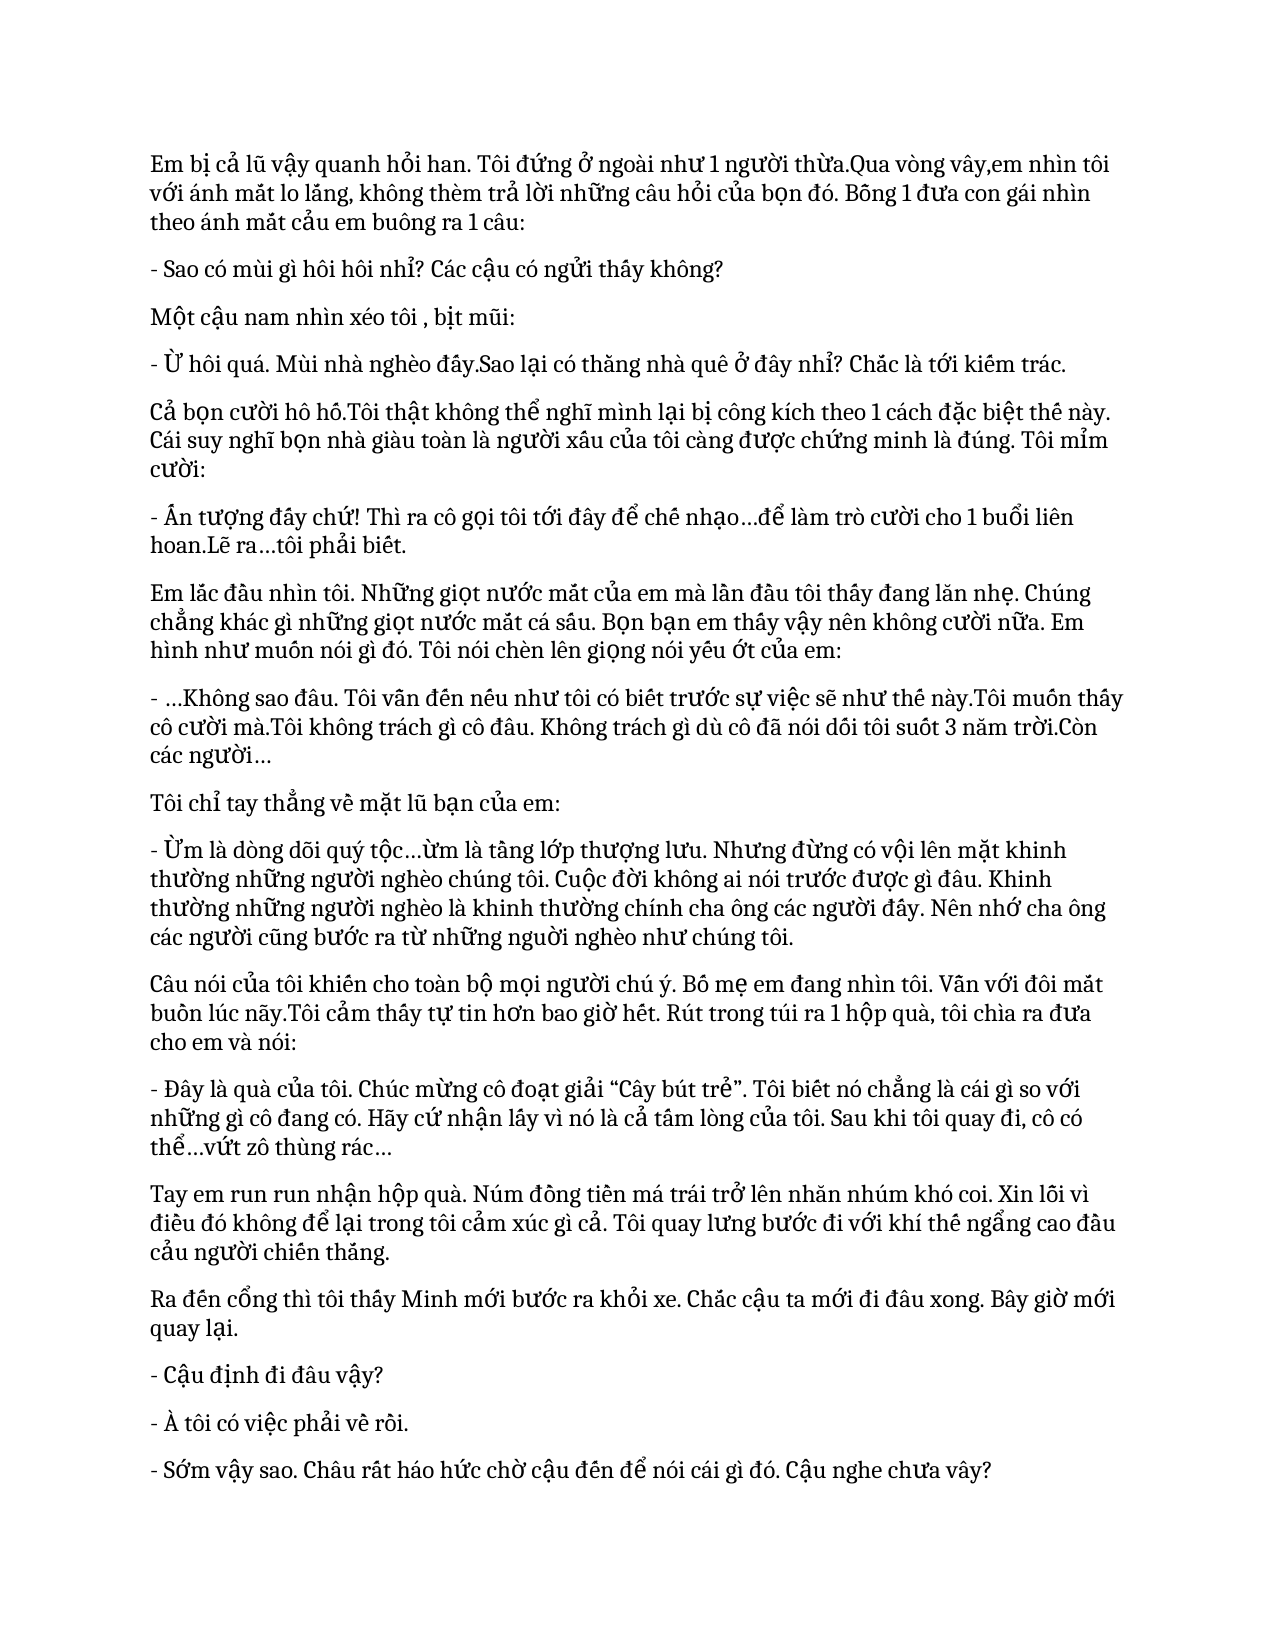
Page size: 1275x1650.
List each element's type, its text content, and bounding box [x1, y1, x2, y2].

text Cả bọn cười hô hố.Tôi thật không thể nghĩ mình lại bị công kích theo 1 cách đặc biệt thế này. Cái suy nghĩ bọn nhà giàu toàn là người xấu của tôi càng được chứng minh là đúng. Tôi mỉm cười: [150, 397, 1125, 484]
text - …Không sao đâu. Tôi vẫn đến nếu như tôi có biết trước sự việc sẽ như thế này.Tôi muốn thấy cô cười mà.Tôi không trách gì cô đâu. Không trách gì dù cô đã nói dối tôi suốt 3 năm trời.Còn các người… [150, 684, 1125, 770]
text Tay em run run nhận hộp quà. Núm đồng tiền má trái trở lên nhăn nhúm khó coi. Xin lỗi vì điều đó không để lại trong tôi cảm xúc gì cả. Tôi quay lưng bước đi với khí thế ngẩng cao đầu cảu người chiến thắng. [150, 1180, 1125, 1266]
text Một cậu nam nhìn xéo tôi , bịt mũi: [150, 302, 1125, 331]
text Em bị cả lũ vậy quanh hỏi han. Tôi đứng ở ngoài như 1 người thừa.Qua vòng vây,em nhìn tôi với ánh mắt lo lắng, không thèm trả lời những câu hỏi của bọn đó. Bỗng 1 đưa con gái nhìn theo ánh mắt cảu em buông ra 1 câu: [150, 150, 1125, 236]
text Câu nói của tôi khiến cho toàn bộ mọi người chú ý. Bố mẹ em đang nhìn tôi. Vẫn với đôi mắt buồn lúc nãy.Tôi cảm thấy tự tin hơn bao giờ hết. Rút trong túi ra 1 hộp quà, tôi chìa ra đưa cho em và nói: [150, 970, 1125, 1056]
text - Sớm vậy sao. Châu rất háo hức chờ cậu đến để nói cái gì đó. Cậu nghe chưa vây? [150, 1456, 1125, 1485]
text - À tôi có việc phải về rồi. [150, 1409, 1125, 1437]
text - Ừm là dòng dõi quý tộc…ừm là tầng lớp thượng lưu. Nhưng đừng có vội lên mặt khinh thường những người nghèo chúng tôi. Cuộc đời không ai nói trước được gì đâu. Khinh thường những người nghèo là khinh thường chính cha ông các người đấy. Nên nhớ cha ông các người cũng bước ra từ những nguời nghèo như chúng tôi. [150, 836, 1125, 951]
text - Sao có mùi gì hôi hôi nhỉ? Các cậu có ngửi thấy không? [150, 255, 1125, 284]
text Em lắc đầu nhìn tôi. Những giọt nước mắt của em mà lần đầu tôi thấy đang lăn nhẹ. Chúng chẳng khác gì những giọt nước mắt cá sấu. Bọn bạn em thấy vậy nên không cười nữa. Em hình như muốn nói gì đó. Tôi nói chèn lên giọng nói yếu ớt của em: [150, 579, 1125, 665]
text - Ấn tượng đấy chứ! Thì ra cô gọi tôi tới đây để chế nhạo…để làm trò cười cho 1 buổi liên hoan.Lẽ ra…tôi phải biết. [150, 502, 1125, 560]
text Tôi chỉ tay thẳng về mặt lũ bạn của em: [150, 789, 1125, 817]
text - Ừ hôi quá. Mùi nhà nghèo đấy.Sao lại có thằng nhà quê ở đây nhỉ? Chắc là tới kiếm trác. [150, 350, 1125, 379]
text - Đây là quà của tôi. Chúc mừng cô đoạt giải “Cây bút trẻ”. Tôi biết nó chẳng là cái gì so với những gì cô đang có. Hãy cứ nhận lấy vì nó là cả tấm lòng của tôi. Sau khi tôi quay đi, cô có thể…vứt zô thùng rác… [150, 1075, 1125, 1161]
text Ra đến cổng thì tôi thấy Minh mới bước ra khỏi xe. Chắc cậu ta mới đi đâu xong. Bây giờ mới quay lại. [150, 1285, 1125, 1342]
text - Cậu định đi đâu vậy? [150, 1361, 1125, 1390]
